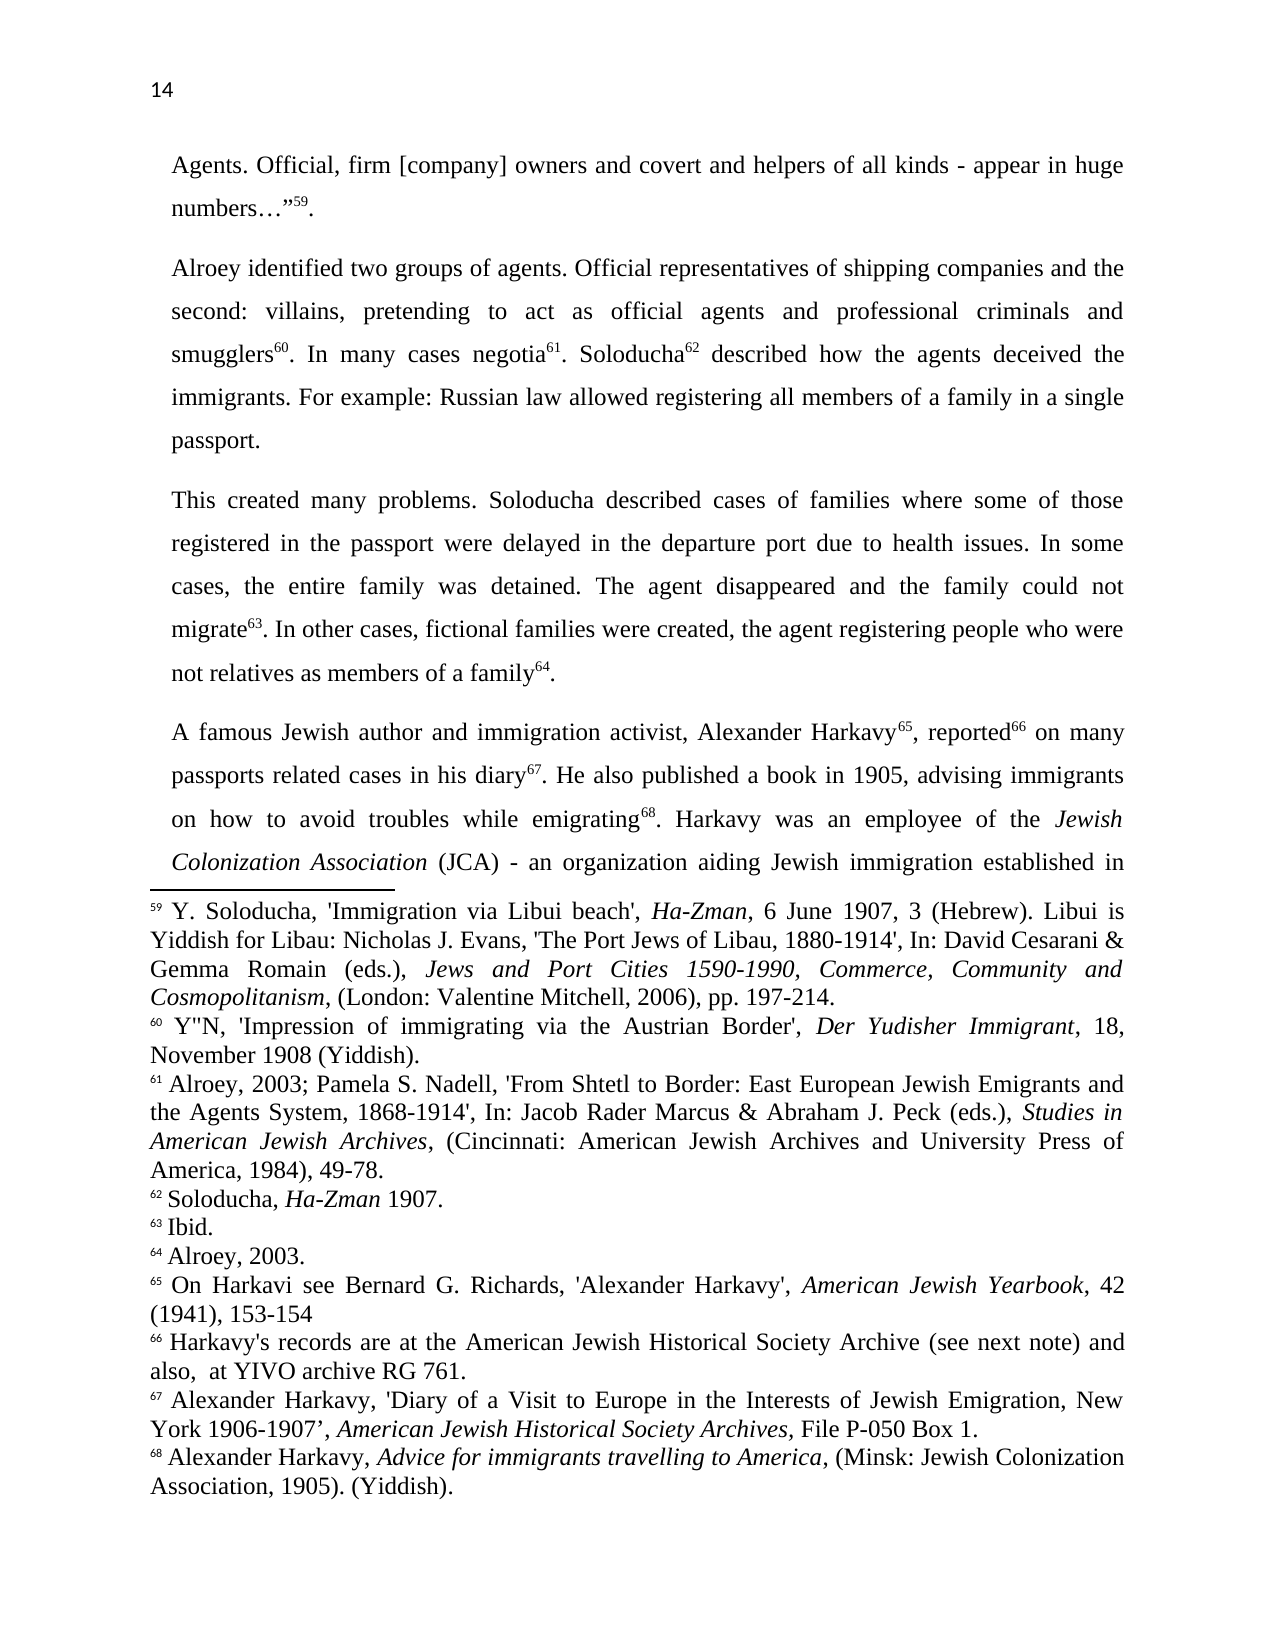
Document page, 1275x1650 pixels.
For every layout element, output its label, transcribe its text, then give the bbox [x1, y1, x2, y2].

text A famous Jewish author and immigration activist, Alexander Harkavy, reported on many passports related cases in his diary. He also published a book in 1905, advising immigrants on how to avoid troubles while emigrating. Harkavy was an employee of the Jewish Colonization Association (JCA) - an organization aiding Jewish immigration established in 1891 by Baron Maurice de Hirsch. In 1912 JCA published a brochure in Yiddish dedicated to the activities of unauthorized agents describing many activities by such swindlers. [171, 717, 1125, 876]
text Alroey identified two groups of agents. Official representatives of shipping companies and the second: villains, pretending to act as official agents and professional criminals and smugglers. In many cases negotia. Soloducha described how the agents deceived the immigrants. For example: Russian law allowed registering all members of a family in a single passport. [171, 253, 1125, 454]
text Among other things potential immigrants needed immigration permissions. In Odessa and other Russian border towns they needed assistance with leaving the Russian Empire. The need to provide temporary housing as well as to obtain documents vital for immigration created a demand for "migration agents", many of them criminals. Soloducha reported: “All kinds of Agents. Official, firm [company] owners and covert and helpers of all kinds - appear in huge numbers…”. [171, 150, 1125, 222]
text This created many problems. Soloducha described cases of families where some of those registered in the passport were delayed in the departure port due to health issues. In some cases, the entire family was detained. The agent disappeared and the family could not migrate. In other cases, fictional families were created, the agent registering people who were not relatives as members of a family. [171, 485, 1125, 686]
